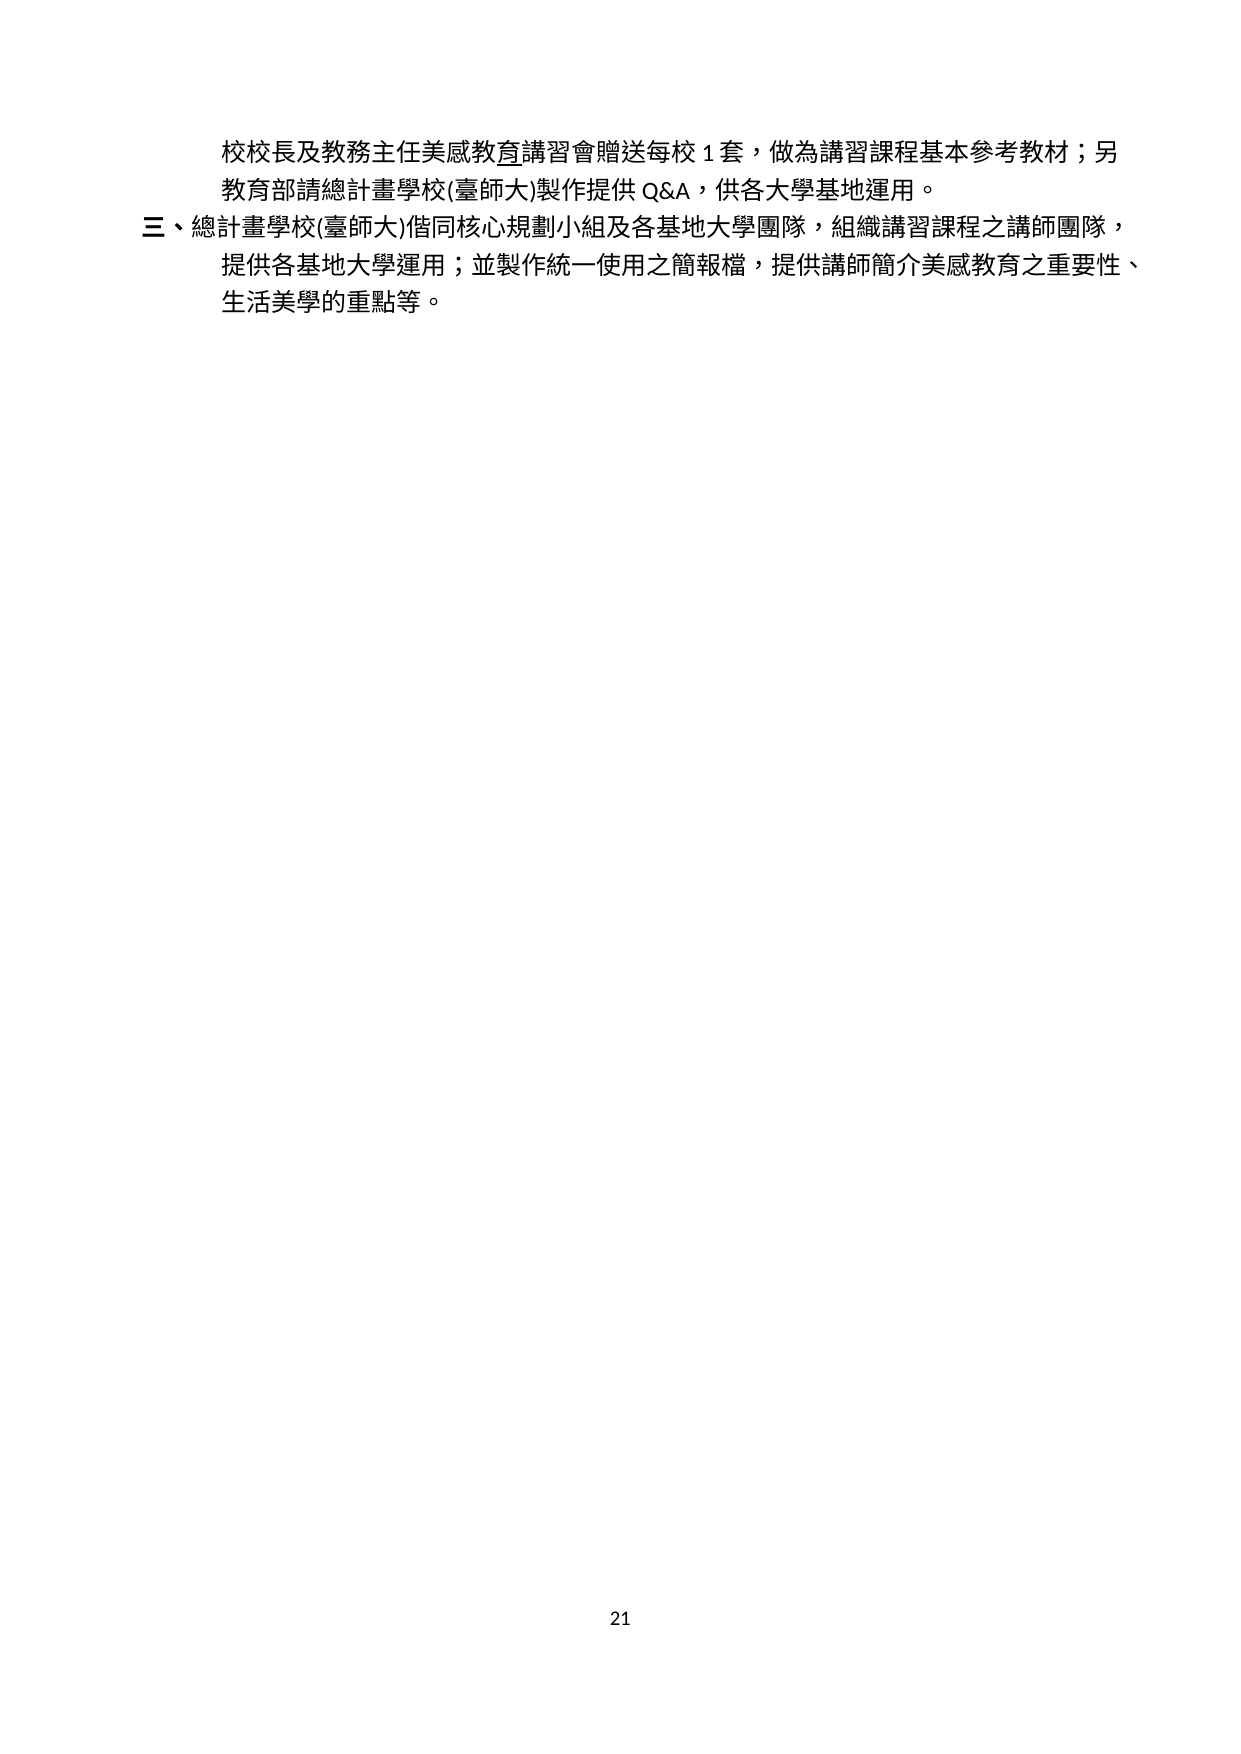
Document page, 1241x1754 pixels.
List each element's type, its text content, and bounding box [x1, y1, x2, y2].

text 三、總計畫學校(臺師大)偕同核心規劃小組及各基地大學團隊，組織講習課程之講師團隊，提供各基地大學運用；並製作統一使用之簡報檔，提供講師簡介美感教育之重要性、生活美學的重點等。 [118, 207, 1122, 320]
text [118, 132, 1122, 207]
